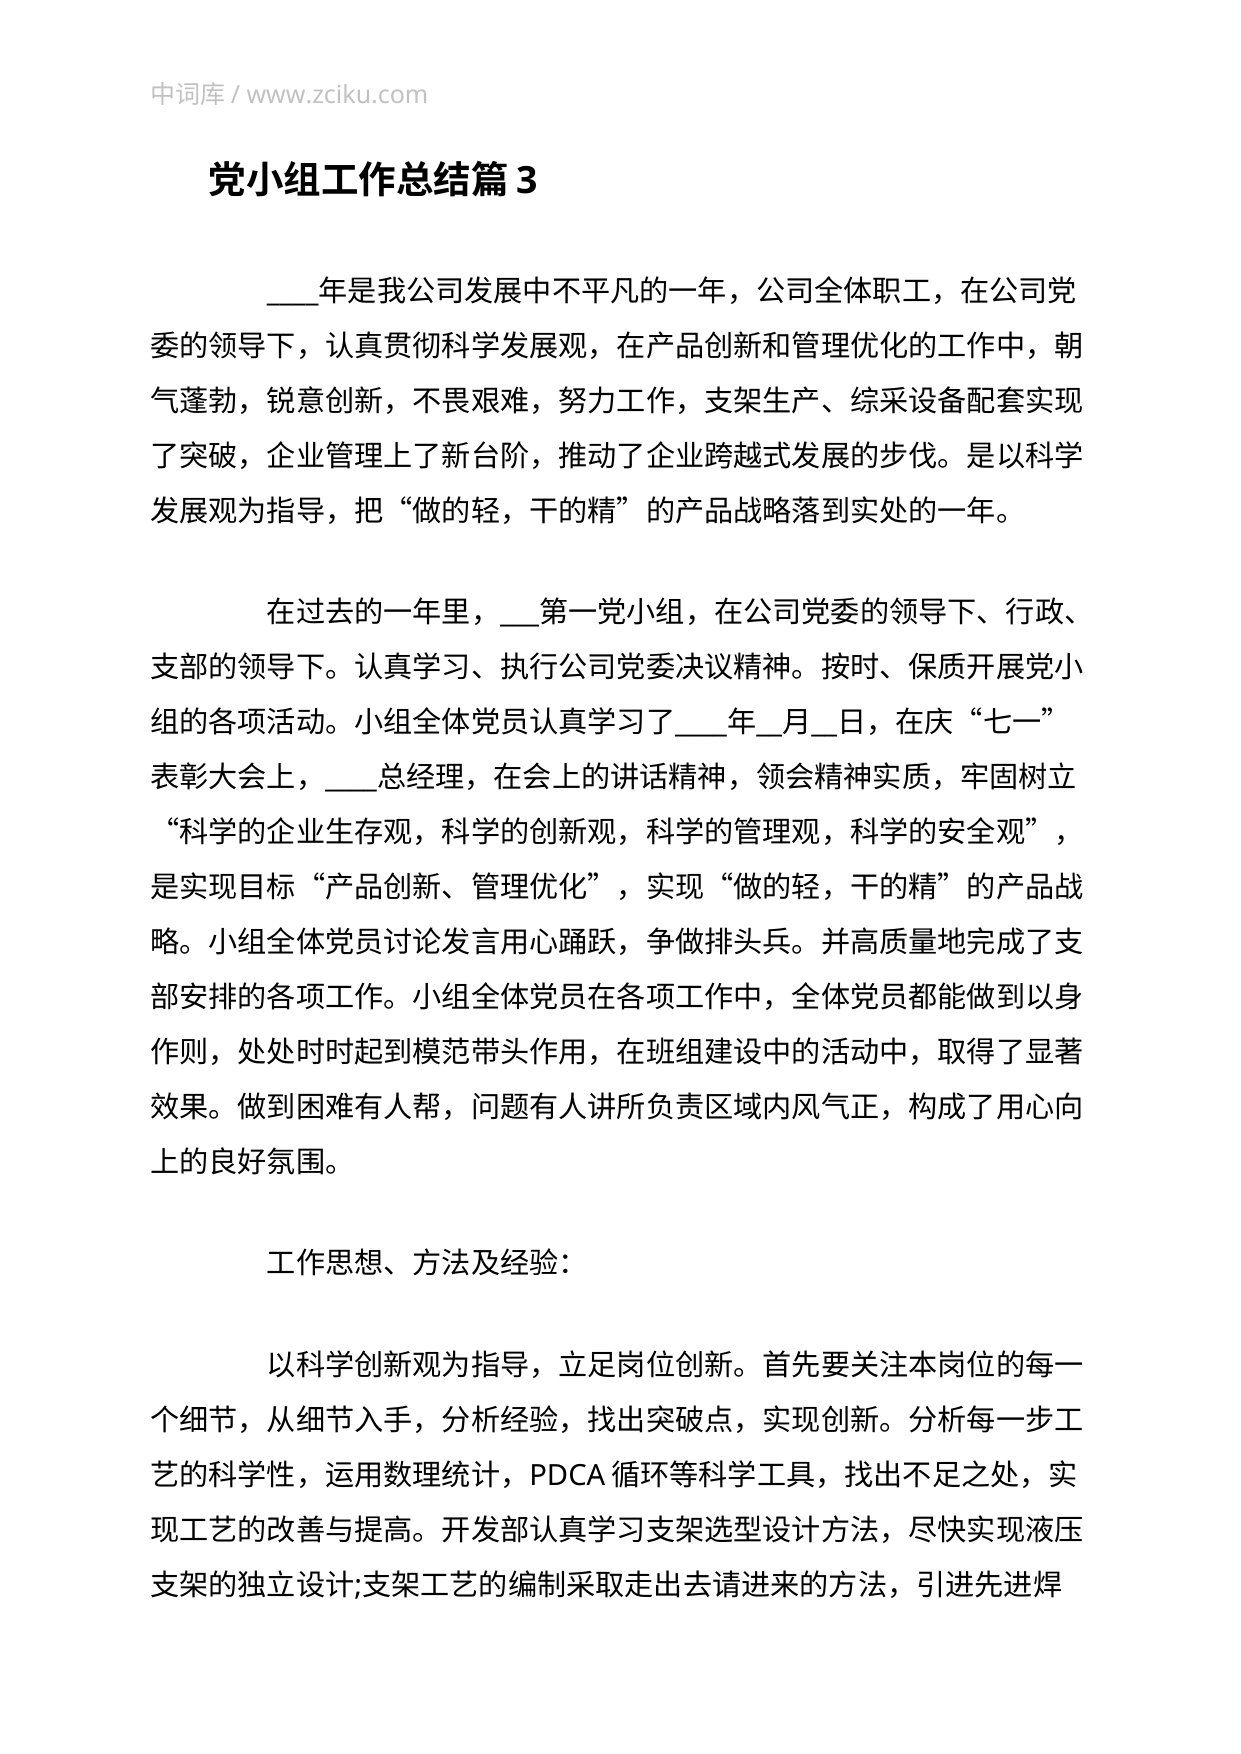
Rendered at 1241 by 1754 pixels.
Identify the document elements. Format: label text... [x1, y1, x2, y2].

text ____年是我公司发展中不平凡的一年，公司全体职工，在公司党委的领导下，认真贯彻科学发展观，在产品创新和管理优化的工作中，朝气蓬勃，锐意创新，不畏艰难，努力工作，支架生产、综采设备配套实现了突破，企业管理上了新台阶，推动了企业跨越式发展的步伐。是以科学发展观为指导，把“做的轻，干的精”的产品战略落到实处的一年。 [150, 268, 1090, 529]
text 党小组工作总结篇3 [150, 150, 1090, 204]
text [150, 1342, 1090, 1604]
text 工作思想、方法及经验： [150, 1240, 1090, 1282]
text 在过去的一年里，___第一党小组，在公司党委的领导下、行政、支部的领导下。认真学习、执行公司党委决议精神。按时、保质开展党小组的各项活动。小组全体党员认真学习了____年__月__日，在庆“七一”表彰大会上，____总经理，在会上的讲话精神，领会精神实质，牢固树立“科学的企业生存观，科学的创新观，科学的管理观，科学的安全观”，是实现目标“产品创新、管理优化”，实现“做的轻，干的精”的产品战略。小组全体党员讨论发言用心踊跃，争做排头兵。并高质量地完成了支部安排的各项工作。小组全体党员在各项工作中，全体党员都能做到以身作则，处处时时起到模范带头作用，在班组建设中的活动中，取得了显著效果。做到困难有人帮，问题有人讲所负责区域内风气正，构成了用心向上的良好氛围。 [150, 589, 1090, 1181]
